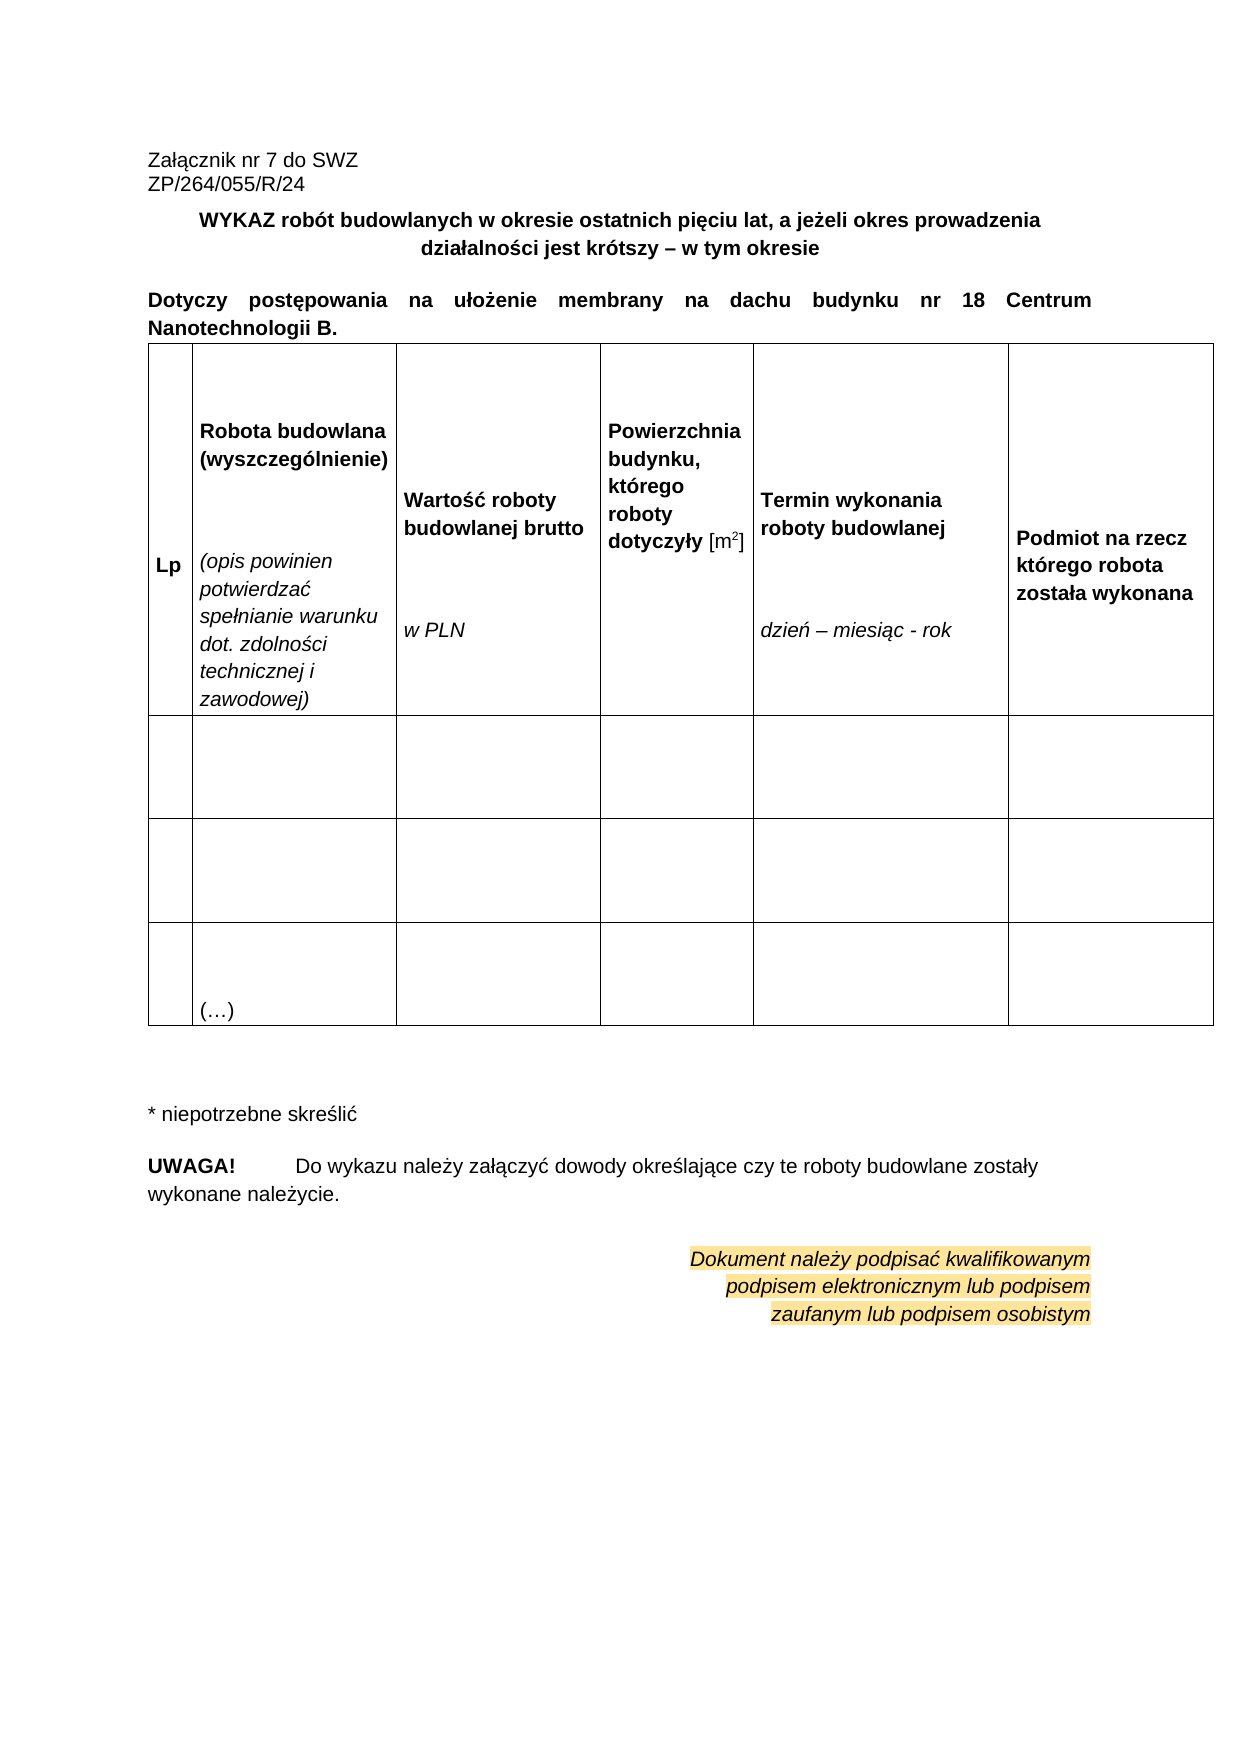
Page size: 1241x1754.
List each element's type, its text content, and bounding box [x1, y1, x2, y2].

text Dokument należy podpisać kwalifikowanym podpisem elektronicznym lub podpisem zaufanym lub podpisem osobistym [679, 1246, 1092, 1325]
table_cell [397, 716, 600, 818]
table_cell [1009, 923, 1213, 1025]
table_cell [754, 819, 1008, 922]
table_cell [193, 819, 396, 922]
table_cell [149, 716, 192, 818]
table_header Robota budowlana (wyszczególnienie) (opis powinien potwierdzać spełnianie warunku dot. zdolności technicznej i zawodowej) [193, 344, 396, 714]
table_header Podmiot na rzecz którego robota została wykonana [1009, 344, 1213, 714]
table_cell [149, 819, 192, 922]
text * niepotrzebne skreślić [148, 1101, 1092, 1125]
table_cell [601, 819, 753, 922]
text UWAGA! Do wykazu należy załączyć dowody określające czy te roboty budowlane zostały wykonane należycie. [148, 1154, 1092, 1205]
table_header Termin wykonania roboty budowlanej dzień – miesiąc - rok [754, 344, 1008, 714]
table_cell [601, 923, 753, 1025]
table_cell [754, 923, 1008, 1025]
text Dotyczy postępowania na ułożenie membrany na dachu budynku nr 18 Centrum Nanotechnologii B. [148, 288, 1092, 339]
table_cell [149, 923, 192, 1025]
text Załącznik nr 7 do SWZ [148, 148, 1092, 172]
text ZP/264/055/R/24 [148, 172, 1092, 196]
table_header Lp [149, 344, 192, 714]
table_cell [1009, 819, 1213, 922]
table_cell [754, 716, 1008, 818]
table_header Wartość roboty budowlanej brutto w PLN [397, 344, 600, 714]
table_cell [397, 819, 600, 922]
table_cell (…) [193, 923, 396, 1025]
table_cell [193, 716, 396, 818]
table_cell [397, 923, 600, 1025]
table_cell [1009, 716, 1213, 818]
text WYKAZ robót budowlanych w okresie ostatnich pięciu lat, a jeżeli okres prowadzenia działalności jest krótszy – w tym okresie [148, 208, 1092, 259]
table_header Powierzchnia budynku, którego roboty dotyczyły [m2] [601, 344, 753, 714]
table_cell [601, 716, 753, 818]
